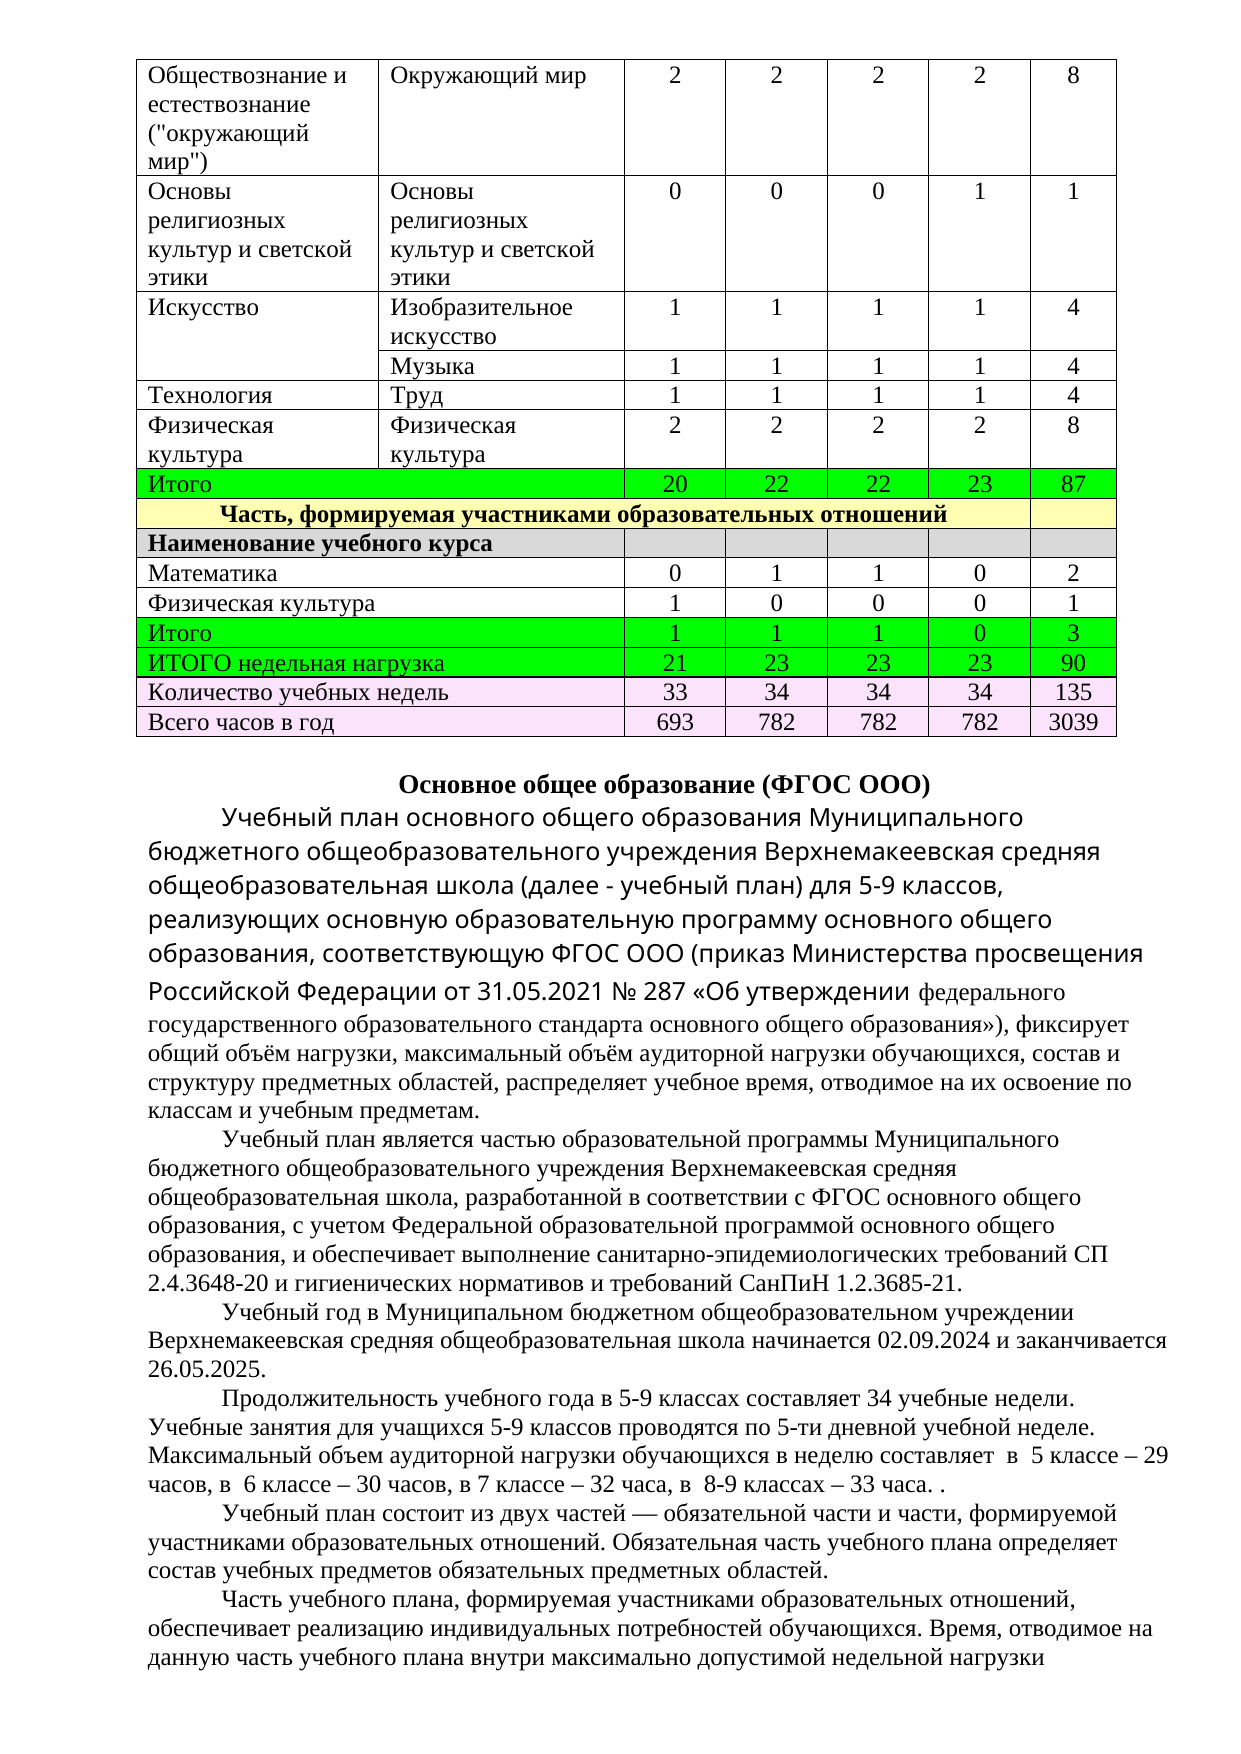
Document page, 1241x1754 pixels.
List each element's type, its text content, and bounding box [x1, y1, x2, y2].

table_cell 1 [929, 351, 1030, 379]
text Учебный год в Муниципальном бюджетном общеобразовательном учреждении Верхнемакеевская средняя общеобразовательная школа начинается 02.09.2024 и заканчивается 26.05.2025. [148, 1297, 1181, 1383]
table_cell 0 [625, 176, 725, 291]
table_cell 1 [1031, 176, 1116, 291]
table_cell 1 [625, 292, 725, 350]
table_cell 1 [929, 381, 1030, 409]
table_cell 2 [726, 60, 827, 175]
table_cell 1 [726, 381, 827, 409]
text Максимальный объем аудиторной нагрузки обучающихся в неделю составляет в 5 классе – 29 часов, в 6 классе – 30 часов, в 7 классе – 32 часа, в 8-9 классах – 33 часа. . [148, 1441, 1181, 1498]
table_cell 782 [828, 707, 928, 736]
table_cell Искусство [137, 292, 378, 379]
table_cell 0 [929, 588, 1030, 617]
table_cell 782 [726, 707, 827, 736]
table_cell ИТОГО недельная нагрузка [137, 648, 624, 676]
table_cell 2 [625, 410, 725, 468]
text Учебный план состоит из двух частей — обязательной части и части, формируемой участниками образовательных отношений. Обязательная часть учебного плана определяет состав учебных предметов обязательных предметных областей. [148, 1498, 1181, 1584]
table_cell Физическая культура [137, 410, 378, 468]
table_cell 0 [828, 588, 928, 617]
table_cell 23 [726, 648, 827, 676]
table_cell Обществознание и естествознание ("окружающий мир") [137, 60, 378, 175]
table_cell 4 [1031, 292, 1116, 350]
table_cell 1 [726, 351, 827, 379]
table_cell Математика [137, 558, 624, 587]
table_cell 1 [726, 292, 827, 350]
text Учебные занятия для учащихся 5-9 классов проводятся по 5-ти дневной учебной неделе. [148, 1412, 1181, 1441]
table_cell 0 [625, 558, 725, 587]
table_cell 8 [1031, 60, 1116, 175]
table_cell 1 [828, 351, 928, 379]
table_cell Основы религиозных культур и светской этики [379, 176, 624, 291]
table_cell 8 [1031, 410, 1116, 468]
table_cell Основы религиозных культур и светской этики [137, 176, 378, 291]
table_cell 22 [726, 469, 827, 498]
table_cell Изобразительное искусство [379, 292, 624, 350]
table_cell 34 [726, 678, 827, 706]
table_cell 1 [929, 176, 1030, 291]
table_cell Наименование учебного курса [137, 529, 624, 557]
table_cell 21 [625, 648, 725, 676]
table_cell 1 [828, 292, 928, 350]
table_cell [726, 529, 827, 557]
table_cell 1 [828, 381, 928, 409]
table_cell 782 [929, 707, 1030, 736]
table_cell 1 [1031, 588, 1116, 617]
text Продолжительность учебного года в 5-9 классах составляет 34 учебные недели. [148, 1383, 1181, 1412]
table_cell [929, 529, 1030, 557]
table_cell 1 [828, 558, 928, 587]
table_cell 90 [1031, 648, 1116, 676]
table_cell Физическая культура [379, 410, 624, 468]
text Учебный план является частью образовательной программы Муниципального бюджетного общеобразовательного учреждения Верхнемакеевская средняя общеобразовательная школа, разработанной в соответствии с ФГОС основного общего образования, с учетом Федеральной образовательной программой основного общего образования, и обеспечивает выполнение санитарно-эпидемиологических требований СП 2.4.3648-20 и гигиенических нормативов и требований СанПиН 1.2.3685-21. [148, 1124, 1181, 1297]
table_cell 1 [929, 292, 1030, 350]
table_cell Музыка [379, 351, 624, 379]
table_cell Количество учебных недель [137, 678, 624, 706]
table_cell 1 [625, 381, 725, 409]
table_cell 1 [726, 618, 827, 647]
table_cell 1 [625, 351, 725, 379]
table_cell Итого [137, 469, 624, 498]
table_cell 4 [1031, 381, 1116, 409]
table_cell 693 [625, 707, 725, 736]
table_cell 0 [726, 588, 827, 617]
table_cell 23 [929, 469, 1030, 498]
table_cell 2 [929, 60, 1030, 175]
table_cell 2 [726, 410, 827, 468]
table_cell 2 [625, 60, 725, 175]
table_cell 4 [1031, 351, 1116, 379]
table_cell Всего часов в год [137, 707, 624, 736]
table_cell 2 [929, 410, 1030, 468]
table_cell 2 [1031, 558, 1116, 587]
table_cell Физическая культура [137, 588, 624, 617]
table_cell 0 [929, 558, 1030, 587]
table_cell 0 [929, 618, 1030, 647]
table_cell Технология [137, 381, 378, 409]
table_cell 3039 [1031, 707, 1116, 736]
text Учебный план основного общего образования Муниципального бюджетного общеобразовательного учреждения Верхнемакеевская средняя общеобразовательная школа (далее - учебный план) для 5-9 классов, реализующих основную образовательную программу основного общего образования, соответствующую ФГОС ООО (приказ Министерства просвещения Российской Федерации от 31.05.2021 № 287 «Об утверждении федерального государственного образовательного стандарта основного общего образования»), фиксирует общий объём нагрузки, максимальный объём аудиторной нагрузки обучающихся, состав и структуру предметных областей, распределяет учебное время, отводимое на их освоение по классам и учебным предметам. [148, 799, 1181, 1124]
table_cell Окружающий мир [379, 60, 624, 175]
table_cell 2 [828, 410, 928, 468]
text Основное общее образование (ФГОС ООО) [148, 768, 1181, 799]
table_cell 1 [726, 558, 827, 587]
table_cell Итого [137, 618, 624, 647]
table_cell 23 [929, 648, 1030, 676]
table_cell [1031, 499, 1116, 527]
table_cell 34 [929, 678, 1030, 706]
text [148, 1584, 1181, 1671]
table_cell 1 [828, 618, 928, 647]
table_cell 33 [625, 678, 725, 706]
table_cell 0 [828, 176, 928, 291]
table_cell 2 [828, 60, 928, 175]
table_cell 22 [828, 469, 928, 498]
table_cell 20 [625, 469, 725, 498]
table_cell Часть, формируемая участниками образовательных отношений [137, 499, 1030, 527]
table_cell Труд [379, 381, 624, 409]
table_cell 1 [625, 588, 725, 617]
table_cell 3 [1031, 618, 1116, 647]
table_cell [1031, 529, 1116, 557]
table_cell 23 [828, 648, 928, 676]
table_cell 1 [625, 618, 725, 647]
table_cell 135 [1031, 678, 1116, 706]
table_cell 0 [726, 176, 827, 291]
table_cell 34 [828, 678, 928, 706]
table_cell 87 [1031, 469, 1116, 498]
table_cell [828, 529, 928, 557]
table_cell [625, 529, 725, 557]
